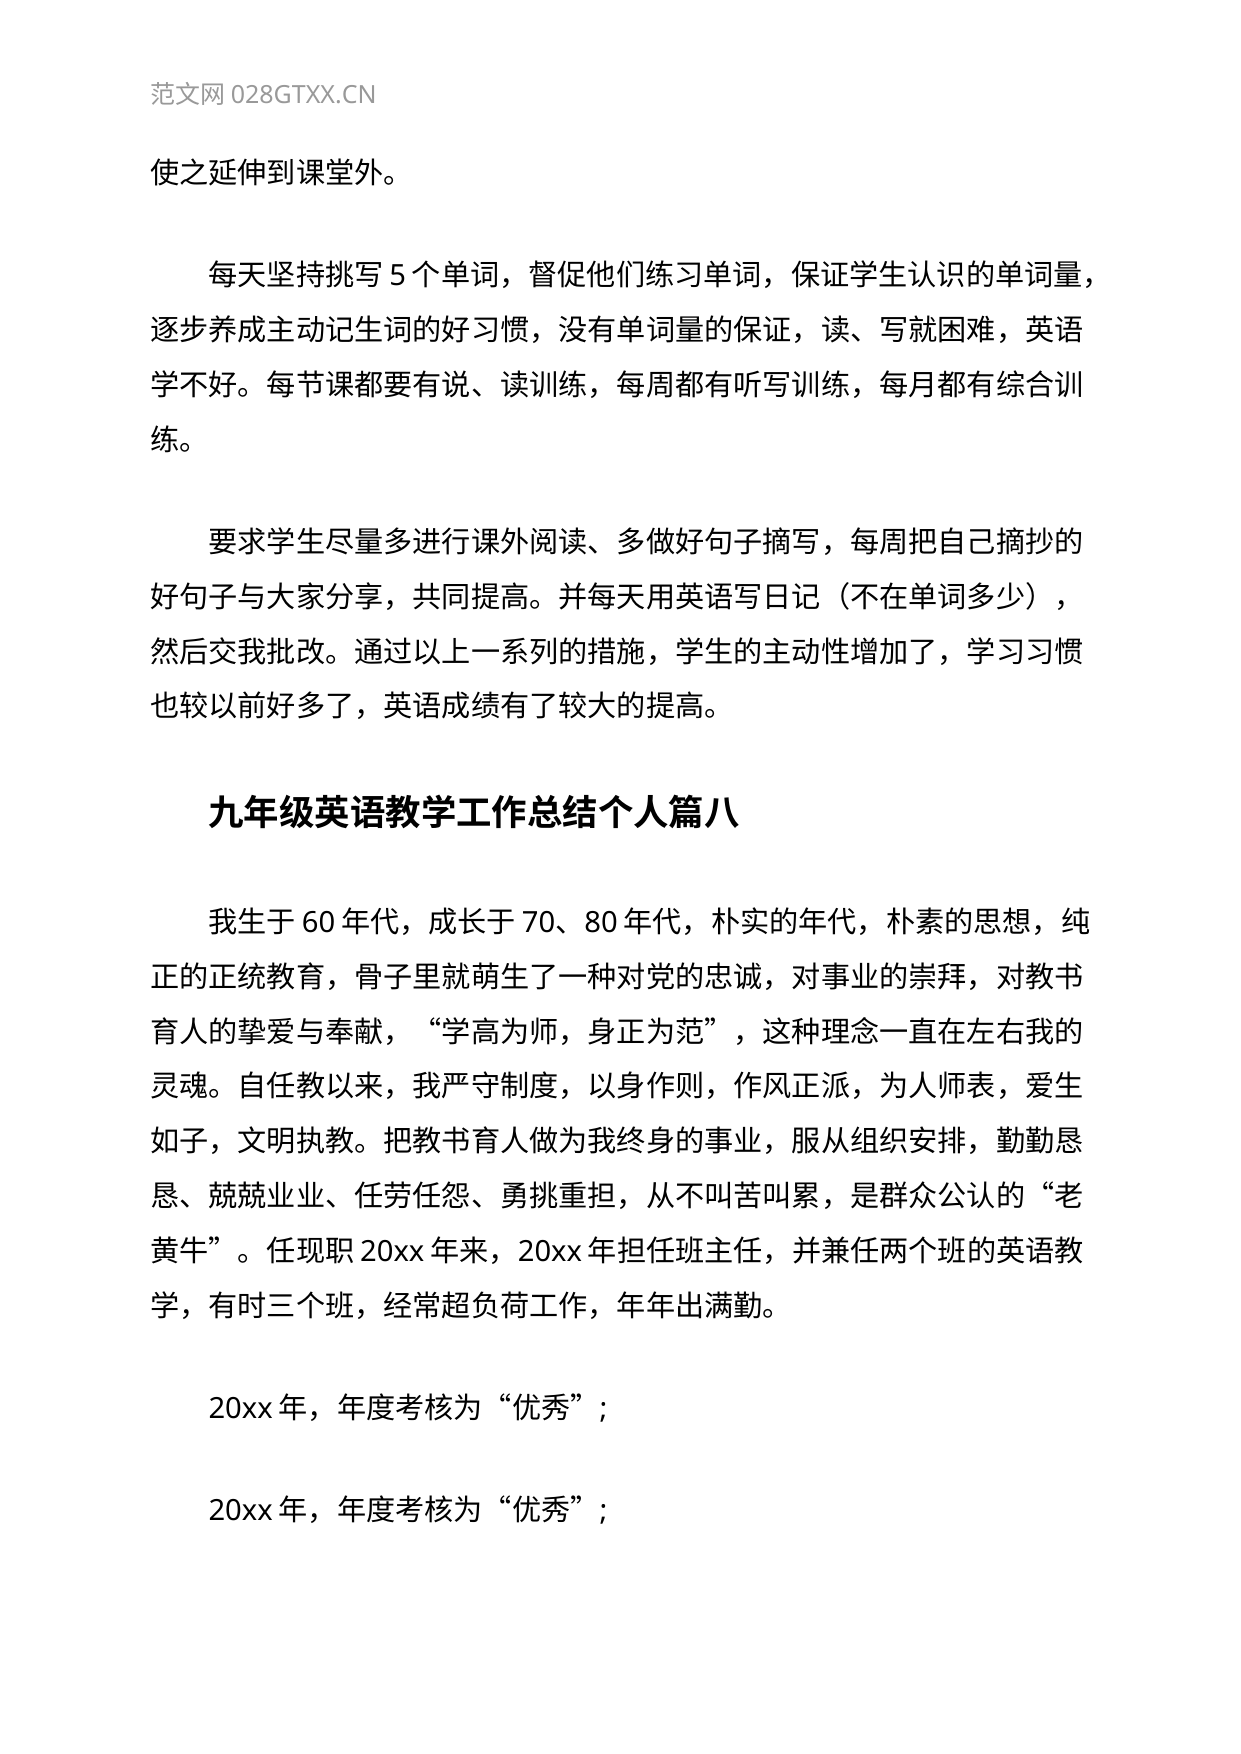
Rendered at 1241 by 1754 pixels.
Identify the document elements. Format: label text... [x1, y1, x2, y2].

text 20xx年，年度考核为“优秀”; [150, 1384, 1090, 1427]
text 我生于60年代，成长于70、80年代，朴实的年代，朴素的思想，纯正的正统教育，骨子里就萌生了一种对党的忠诚，对事业的崇拜，对教书育人的挚爱与奉献，“学高为师，身正为范”，这种理念一直在左右我的灵魂。自任教以来，我严守制度，以身作则，作风正派，为人师表，爱生如子，文明执教。把教书育人做为我终身的事业，服从组织安排，勤勤恳恳、兢兢业业、任劳任怨、勇挑重担，从不叫苦叫累，是群众公认的“老黄牛”。任现职20xx年来，20xx年担任班主任，并兼任两个班的英语教学，有时三个班，经常超负荷工作，年年出满勤。 [150, 898, 1090, 1325]
text 20xx年，年度考核为“优秀”; [150, 1486, 1090, 1529]
text 每天坚持挑写5个单词，督促他们练习单词，保证学生认识的单词量，逐步养成主动记生词的好习惯，没有单词量的保证，读、写就困难，英语学不好。每节课都要有说、读训练，每周都有听写训练，每月都有综合训练。 [150, 252, 1090, 459]
text 九年级英语教学工作总结个人篇八 [150, 785, 1090, 836]
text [150, 150, 1090, 192]
text 要求学生尽量多进行课外阅读、多做好句子摘写，每周把自己摘抄的好句子与大家分享，共同提高。并每天用英语写日记（不在单词多少），然后交我批改。通过以上一系列的措施，学生的主动性增加了，学习习惯也较以前好多了，英语成绩有了较大的提高。 [150, 518, 1090, 725]
